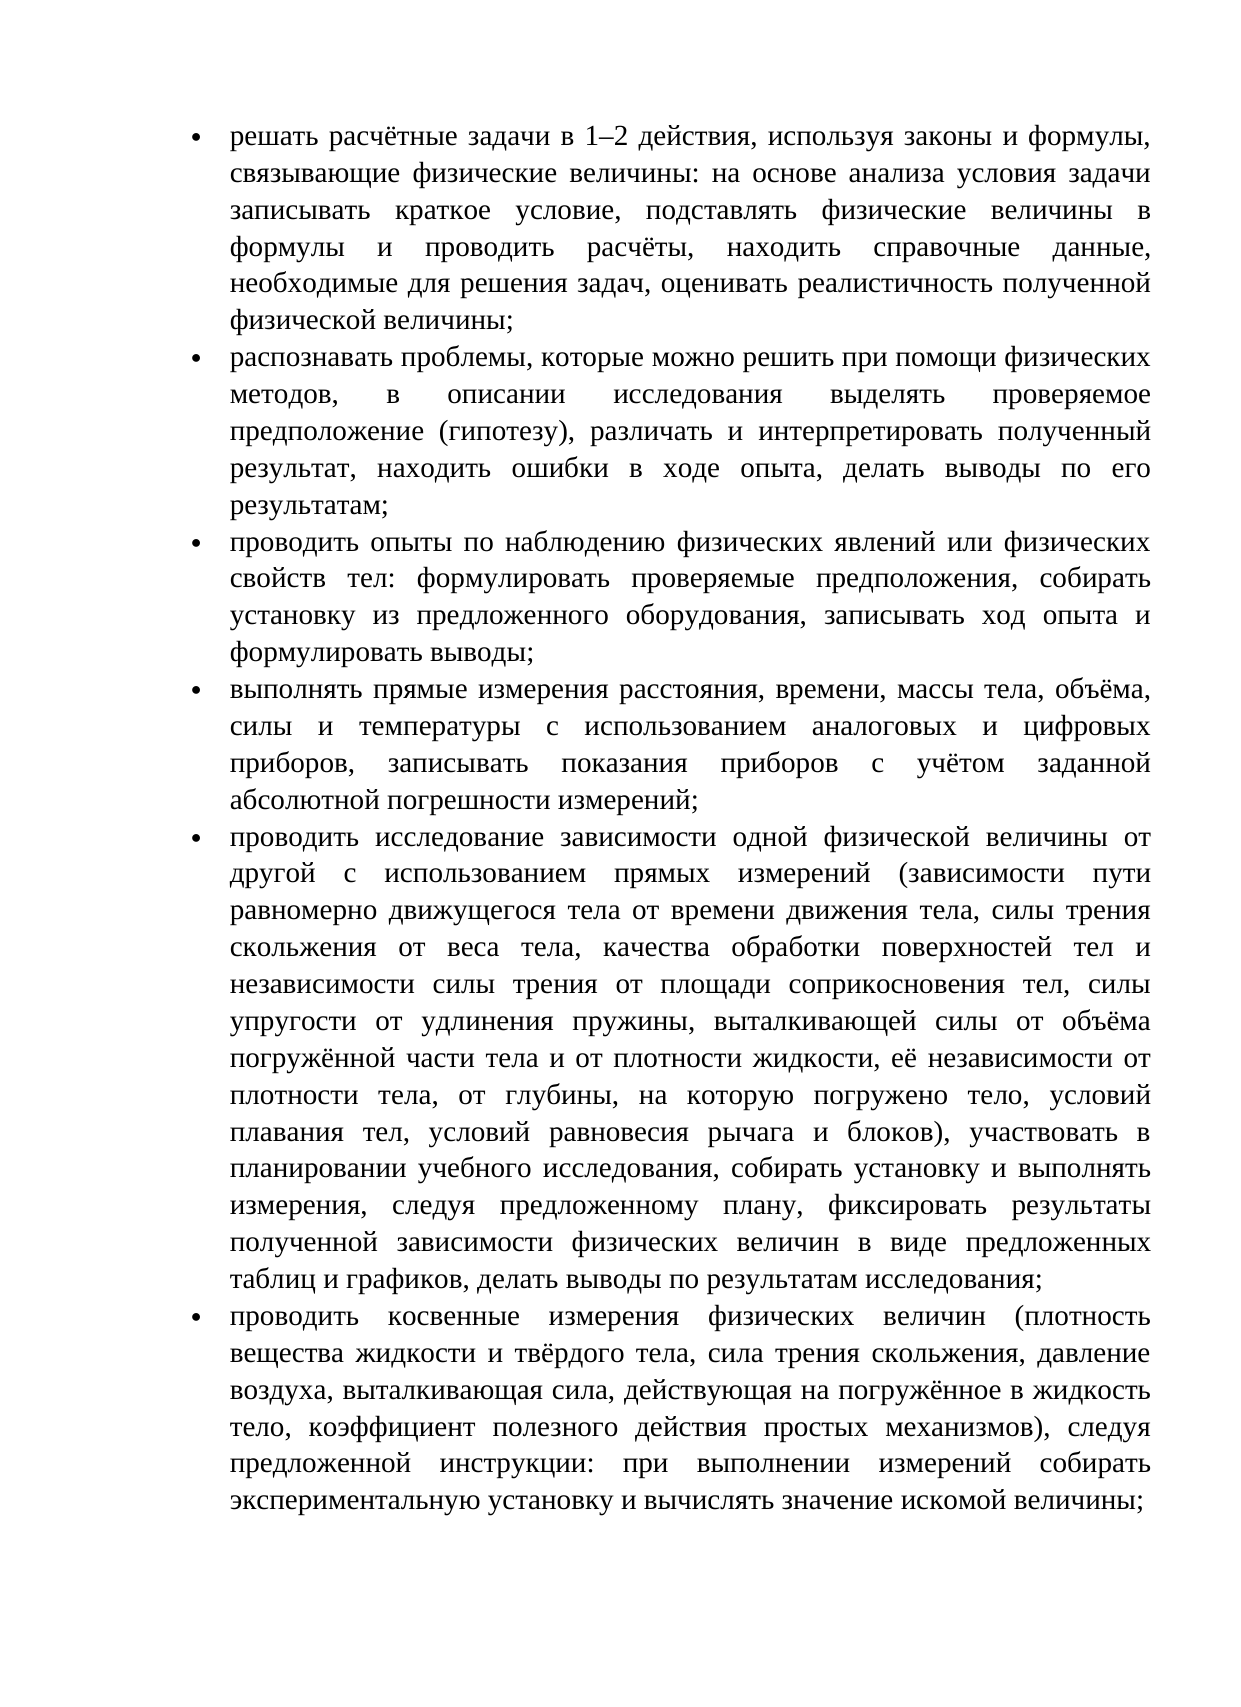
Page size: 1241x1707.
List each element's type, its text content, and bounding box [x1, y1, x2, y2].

list распознавать проблемы, которые можно решить при помощи физических методов, в описании исследования выделять проверяемое предположение (гипотезу), различать и интерпретировать полученный результат, находить ошибки в ходе опыта, делать выводы по его результатам; [192, 339, 1152, 520]
list проводить косвенные измерения физических величин (плотность вещества жидкости и твёрдого тела, сила трения скольжения, давление воздуха, выталкивающая сила, действующая на погружённое в жидкость тело, коэффициент полезного действия простых механизмов), следуя предложенной инструкции: при выполнении измерений собирать экспериментальную установку и вычислять значение искомой величины; [192, 1298, 1152, 1516]
list решать расчётные задачи в 1–2 действия, используя законы и формулы, связывающие физические величины: на основе анализа условия задачи записывать краткое условие, подставлять физические величины в формулы и проводить расчёты, находить справочные данные, необходимые для решения задач, оценивать реалистичность полученной физической величины; [192, 118, 1152, 336]
list выполнять прямые измерения расстояния, времени, массы тела, объёма, силы и температуры с использованием аналоговых и цифровых приборов, записывать показания приборов с учётом заданной абсолютной погрешности измерений; [192, 671, 1152, 815]
list проводить исследование зависимости одной физической величины от другой с использованием прямых измерений (зависимости пути равномерно движущегося тела от времени движения тела, силы трения скольжения от веса тела, качества обработки поверхностей тел и независимости силы трения от площади соприкосновения тел, силы упругости от удлинения пружины, выталкивающей силы от объёма погружённой части тела и от плотности жидкости, её независимости от плотности тела, от глубины, на которую погружено тело, условий плавания тел, условий равновесия рычага и блоков), участвовать в планировании учебного исследования, собирать установку и выполнять измерения, следуя предложенному плану, фиксировать результаты полученной зависимости физических величин в виде предложенных таблиц и графиков, делать выводы по результатам исследования; [192, 819, 1152, 1295]
list проводить опыты по наблюдению физических явлений или физических свойств тел: формулировать проверяемые предположения, собирать установку из предложенного оборудования, записывать ход опыта и формулировать выводы; [192, 524, 1152, 668]
